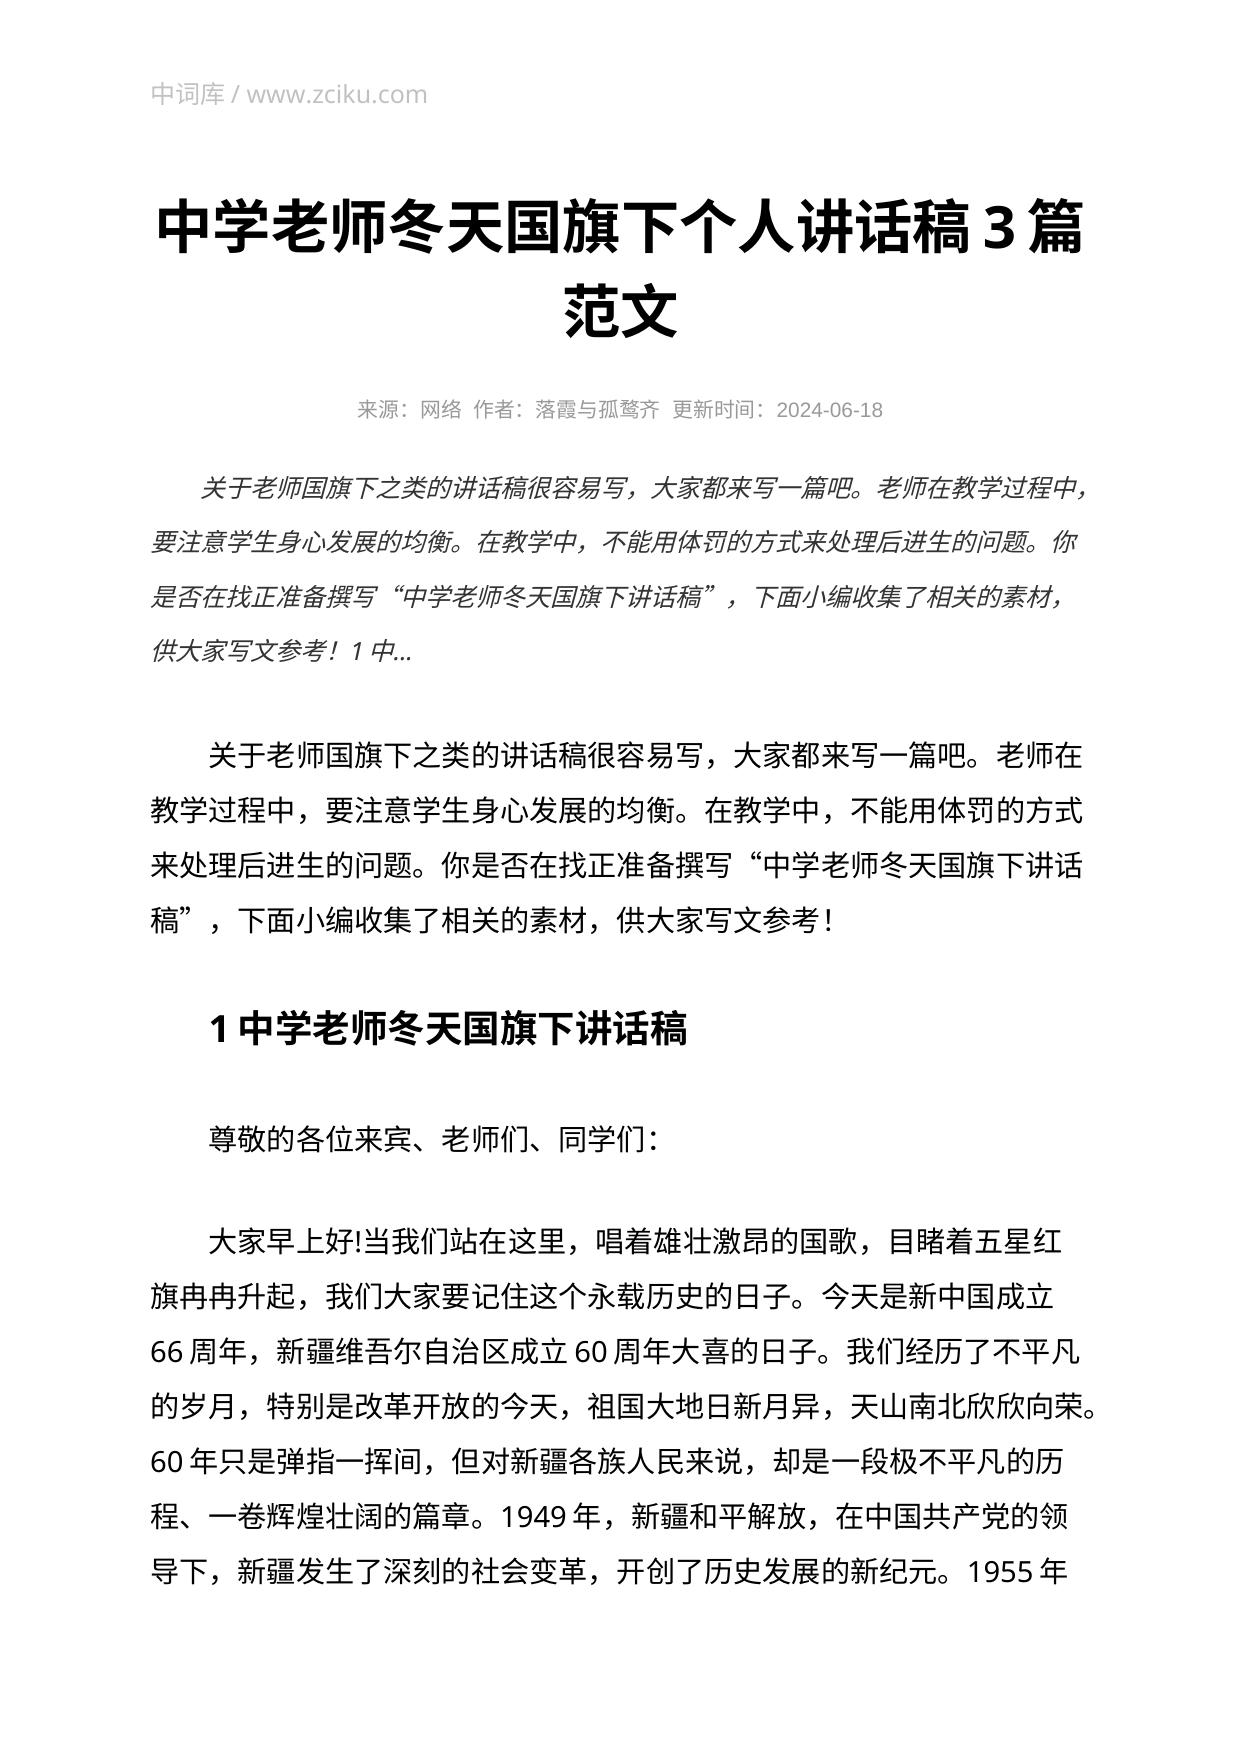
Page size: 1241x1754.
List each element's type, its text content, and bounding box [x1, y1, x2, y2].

text 1中学老师冬天国旗下讲话稿 [150, 999, 1090, 1053]
text 关于老师国旗下之类的讲话稿很容易写，大家都来写一篇吧。老师在教学过程中，要注意学生身心发展的均衡。在教学中，不能用体罚的方式来处理后进生的问题。你是否在找正准备撰写“中学老师冬天国旗下讲话稿”，下面小编收集了相关的素材，供大家写文参考！ [150, 733, 1090, 939]
subtitle 中学老师冬天国旗下个人讲话稿3篇范文 [150, 181, 1090, 351]
text 尊敬的各位来宾、老师们、同学们： [150, 1117, 1090, 1159]
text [150, 1218, 1090, 1591]
text 来源：网络 作者：落霞与孤鹜齐 更新时间：2024-06-18 [150, 397, 1090, 421]
text 关于老师国旗下之类的讲话稿很容易写，大家都来写一篇吧。老师在教学过程中，要注意学生身心发展的均衡。在教学中，不能用体罚的方式来处理后进生的问题。你是否在找正准备撰写“中学老师冬天国旗下讲话稿”，下面小编收集了相关的素材，供大家写文参考！1中... [150, 468, 1090, 668]
